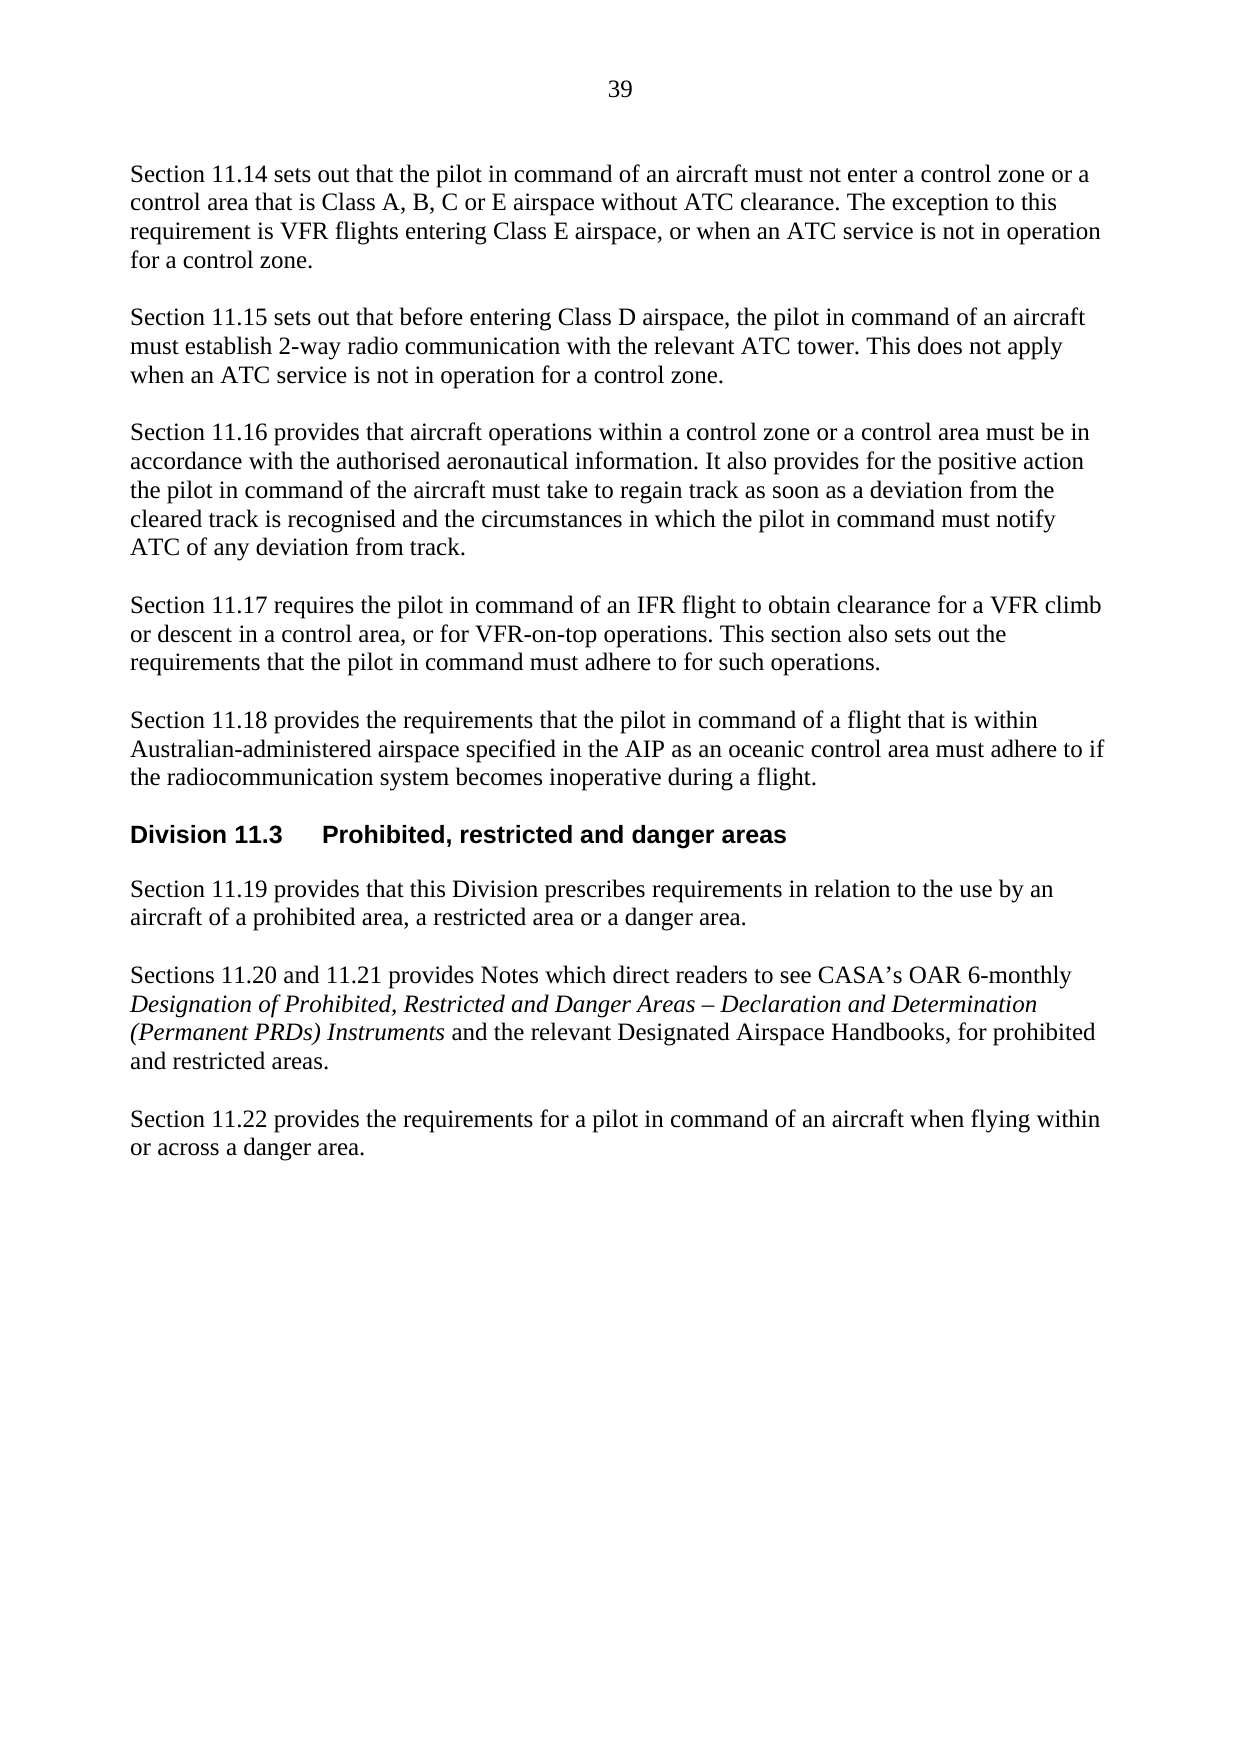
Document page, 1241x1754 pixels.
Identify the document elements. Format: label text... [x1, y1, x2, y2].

text Section 11.14 sets out that the pilot in command of an aircraft must not enter a control zone or a control area that is Class A, B, C or E airspace without ATC clearance. The exception to this requirement is VFR flights entering Class E airspace, or when an ATC service is not in operation for a control zone. [130, 159, 1110, 274]
text Sections 11.20 and 11.21 provides Notes which direct readers to see CASA’s OAR 6-monthly Designation of Prohibited, Restricted and Danger Areas – Declaration and Determination (Permanent PRDs) Instruments and the relevant Designated Airspace Handbooks, for prohibited and restricted areas. [130, 960, 1110, 1075]
text Section 11.17 requires the pilot in command of an IFR flight to obtain clearance for a VFR climb or descent in a control area, or for VFR-on-top operations. This section also sets out the requirements that the pilot in command must adhere to for such operations. [130, 590, 1110, 676]
text Section 11.19 provides that this Division prescribes requirements in relation to the use by an aircraft of a prohibited area, a restricted area or a danger area. [130, 874, 1110, 931]
subtitle Division 11.3 Prohibited, restricted and danger areas [130, 820, 1110, 849]
text Section 11.18 provides the requirements that the pilot in command of a flight that is within Australian-administered airspace specified in the AIP as an oceanic control area must adhere to if the radiocommunication system becomes inoperative during a flight. [130, 705, 1110, 791]
text Section 11.22 provides the requirements for a pilot in command of an aircraft when flying within or across a danger area. [130, 1104, 1110, 1161]
text Section 11.15 sets out that before entering Class D airspace, the pilot in command of an aircraft must establish 2-way radio communication with the relevant ATC tower. This does not apply when an ATC service is not in operation for a control zone. [130, 302, 1110, 389]
text Section 11.16 provides that aircraft operations within a control zone or a control area must be in accordance with the authorised aeronautical information. It also provides for the positive action the pilot in command of the aircraft must take to regain track as soon as a deviation from the cleared track is recognised and the circumstances in which the pilot in command must notify ATC of any deviation from track. [130, 417, 1110, 561]
